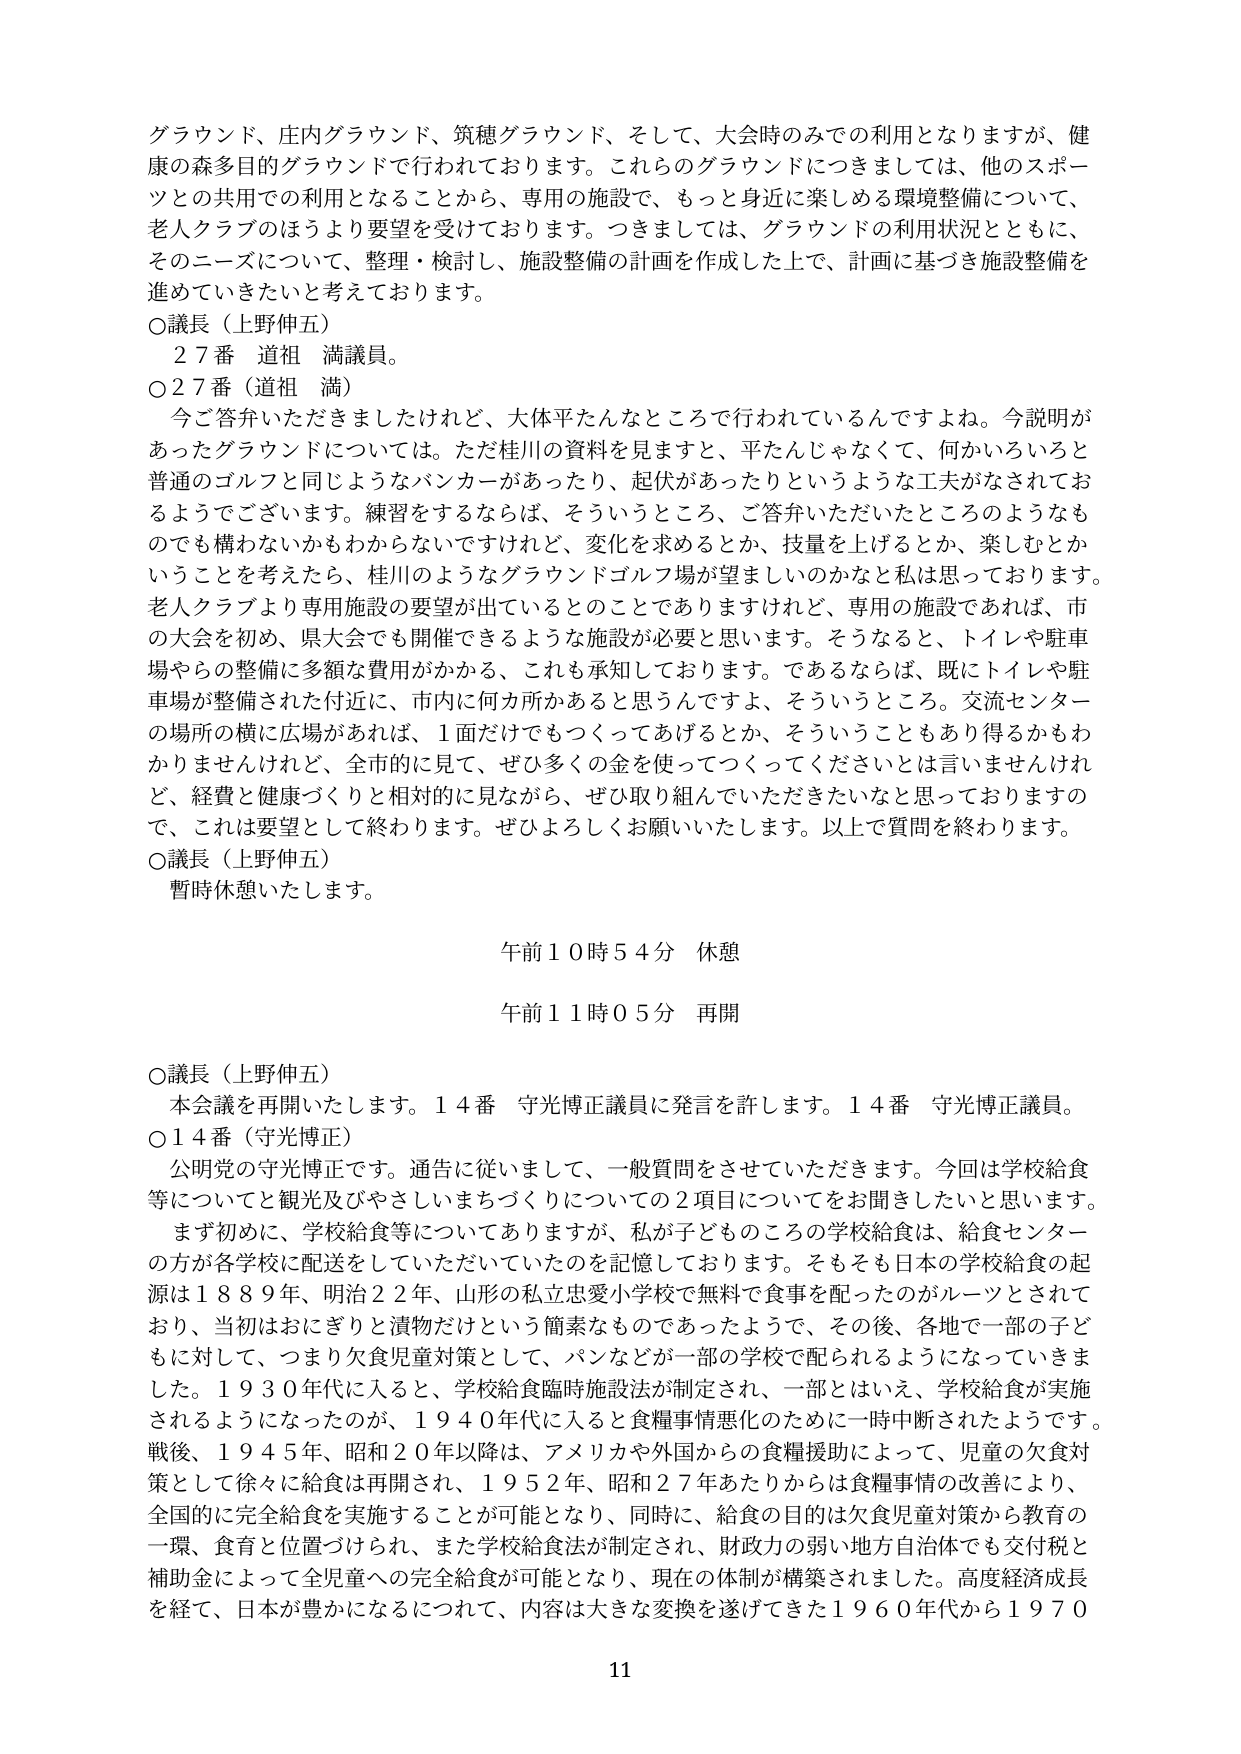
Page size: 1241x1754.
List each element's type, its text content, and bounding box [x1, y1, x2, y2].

text 本会議を再開いたします。１４番 守光博正議員に発言を許します。１４番 守光博正議員。 [148, 1089, 1092, 1120]
text 今ご答弁いただきましたけれど、大体平たんなところで行われているんですよね。今説明があったグラウンドについては。ただ桂川の資料を見ますと、平たんじゃなくて、何かいろいろと普通のゴルフと同じようなバンカーがあったり、起伏があったりというような工夫がなされておるようでございます。練習をするならば、そういうところ、ご答弁いただいたところのようなものでも構わないかもわからないですけれど、変化を求めるとか、技量を上げるとか、楽しむとかいうことを考えたら、桂川のようなグラウンドゴルフ場が望ましいのかなと私は思っております。老人クラブより専用施設の要望が出ているとのことでありますけれど、専用の施設であれば、市の大会を初め、県大会でも開催できるような施設が必要と思います。そうなると、トイレや駐車場やらの整備に多額な費用がかかる、これも承知しております。であるならば、既にトイレや駐車場が整備された付近に、市内に何カ所かあると思うんですよ、そういうところ。交流センターの場所の横に広場があれば、１面だけでもつくってあげるとか、そういうこともあり得るかもわかりませんけれど、全市的に見て、ぜひ多くの金を使ってつくってくださいとは言いませんけれど、経費と健康づくりと相対的に見ながら、ぜひ取り組んでいただきたいなと思っておりますので、これは要望として終わります。ぜひよろしくお願いいたします。以上で質問を終わります。 [148, 401, 1092, 842]
text ○議長（上野伸五） [148, 842, 1092, 873]
text ○議長（上野伸五） [148, 307, 1092, 338]
text ○１４番（守光博正） [148, 1120, 1092, 1152]
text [148, 118, 1092, 307]
text ２７番 道祖 満議員。 [148, 338, 1092, 370]
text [148, 1215, 1092, 1624]
text 暫時休憩いたします。 [148, 873, 1092, 905]
text 午前１１時０５分 再開 [148, 996, 1092, 1027]
text ○２７番（道祖 満） [148, 370, 1092, 401]
text 公明党の守光博正です。通告に従いまして、一般質問をさせていただきます。今回は学校給食等についてと観光及びやさしいまちづくりについての２項目についてをお聞きしたいと思います。 [148, 1152, 1092, 1215]
text 午前１０時５４分 休憩 [148, 935, 1092, 966]
text ○議長（上野伸五） [148, 1057, 1092, 1089]
